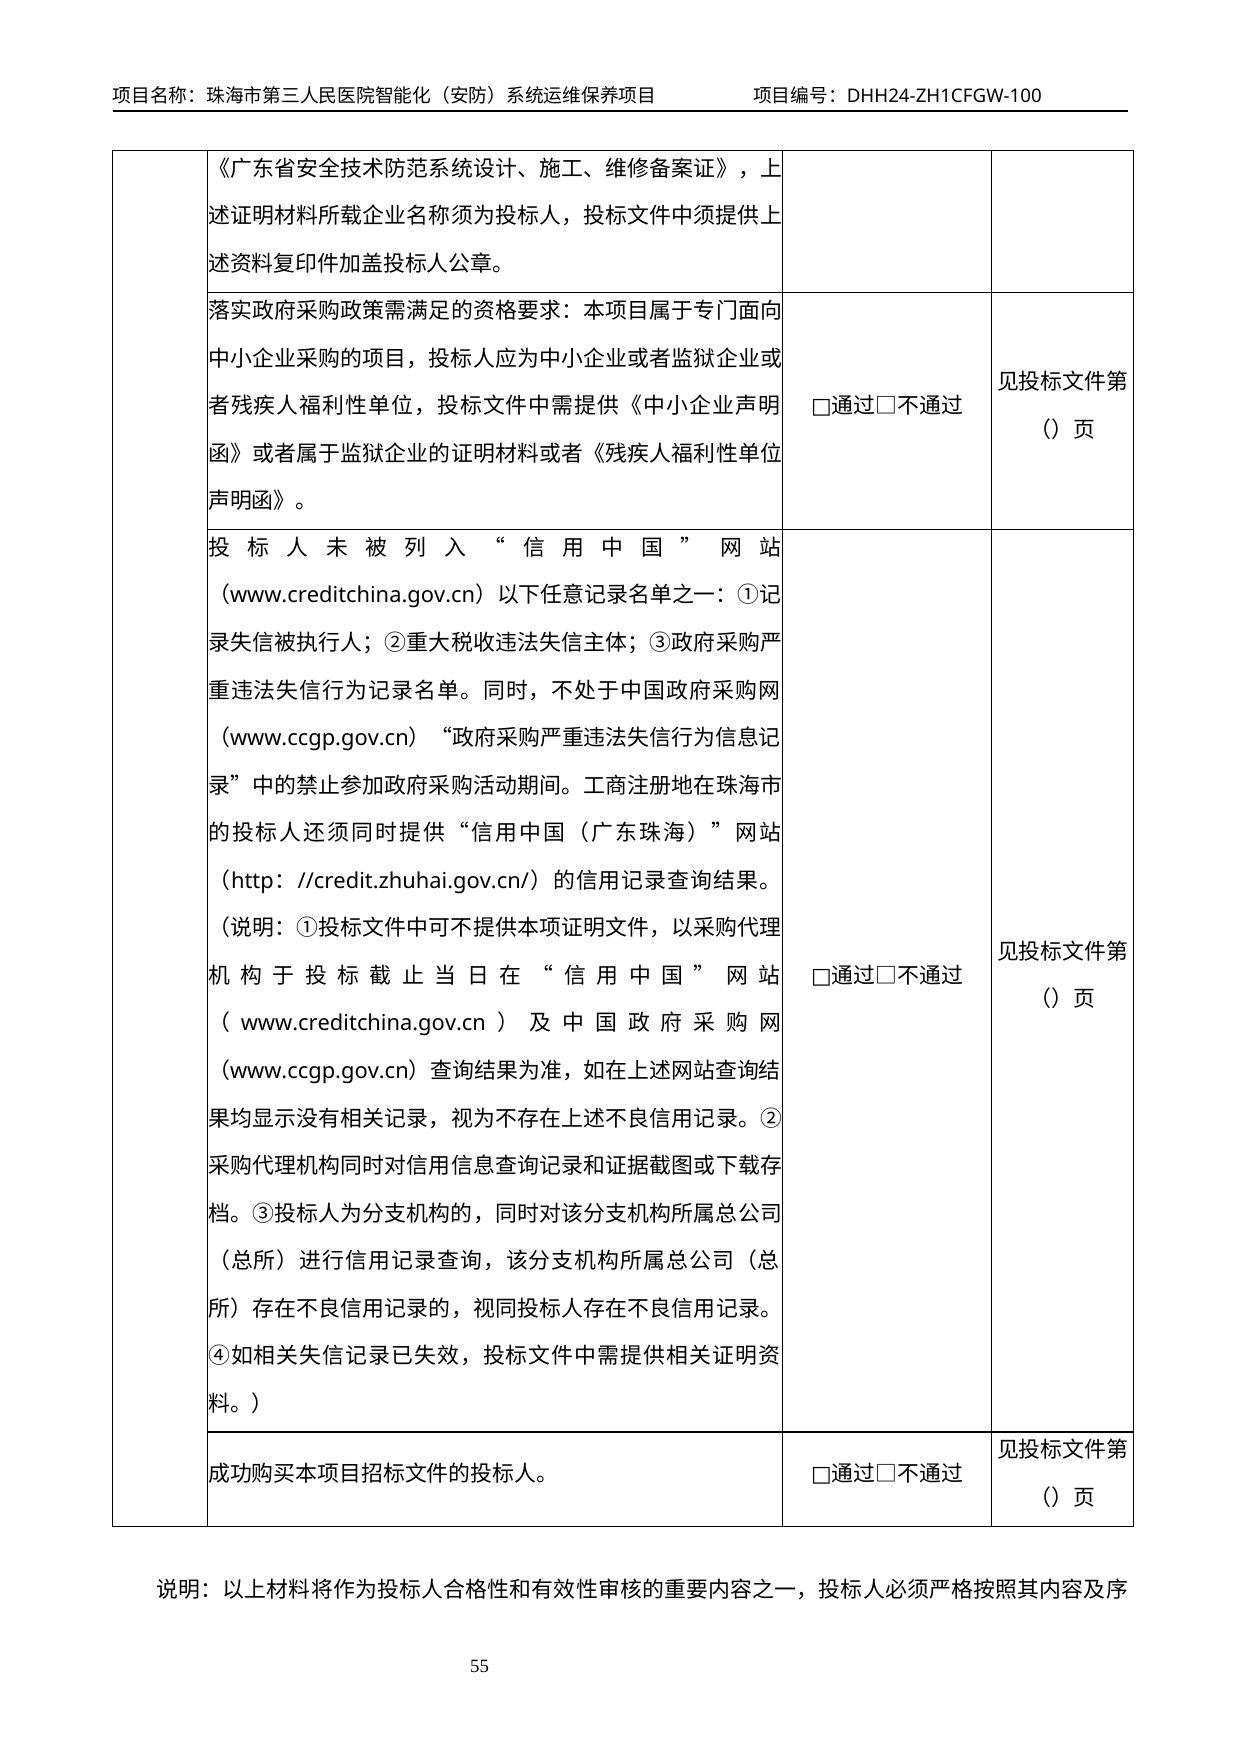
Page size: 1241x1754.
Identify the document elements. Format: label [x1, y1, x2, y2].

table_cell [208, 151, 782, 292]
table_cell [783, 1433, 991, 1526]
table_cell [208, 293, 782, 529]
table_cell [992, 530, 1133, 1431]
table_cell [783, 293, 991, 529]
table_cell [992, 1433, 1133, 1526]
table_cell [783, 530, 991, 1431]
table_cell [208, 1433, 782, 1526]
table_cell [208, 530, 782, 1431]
text [112, 1572, 1128, 1603]
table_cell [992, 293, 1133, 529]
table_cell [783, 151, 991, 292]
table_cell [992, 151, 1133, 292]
